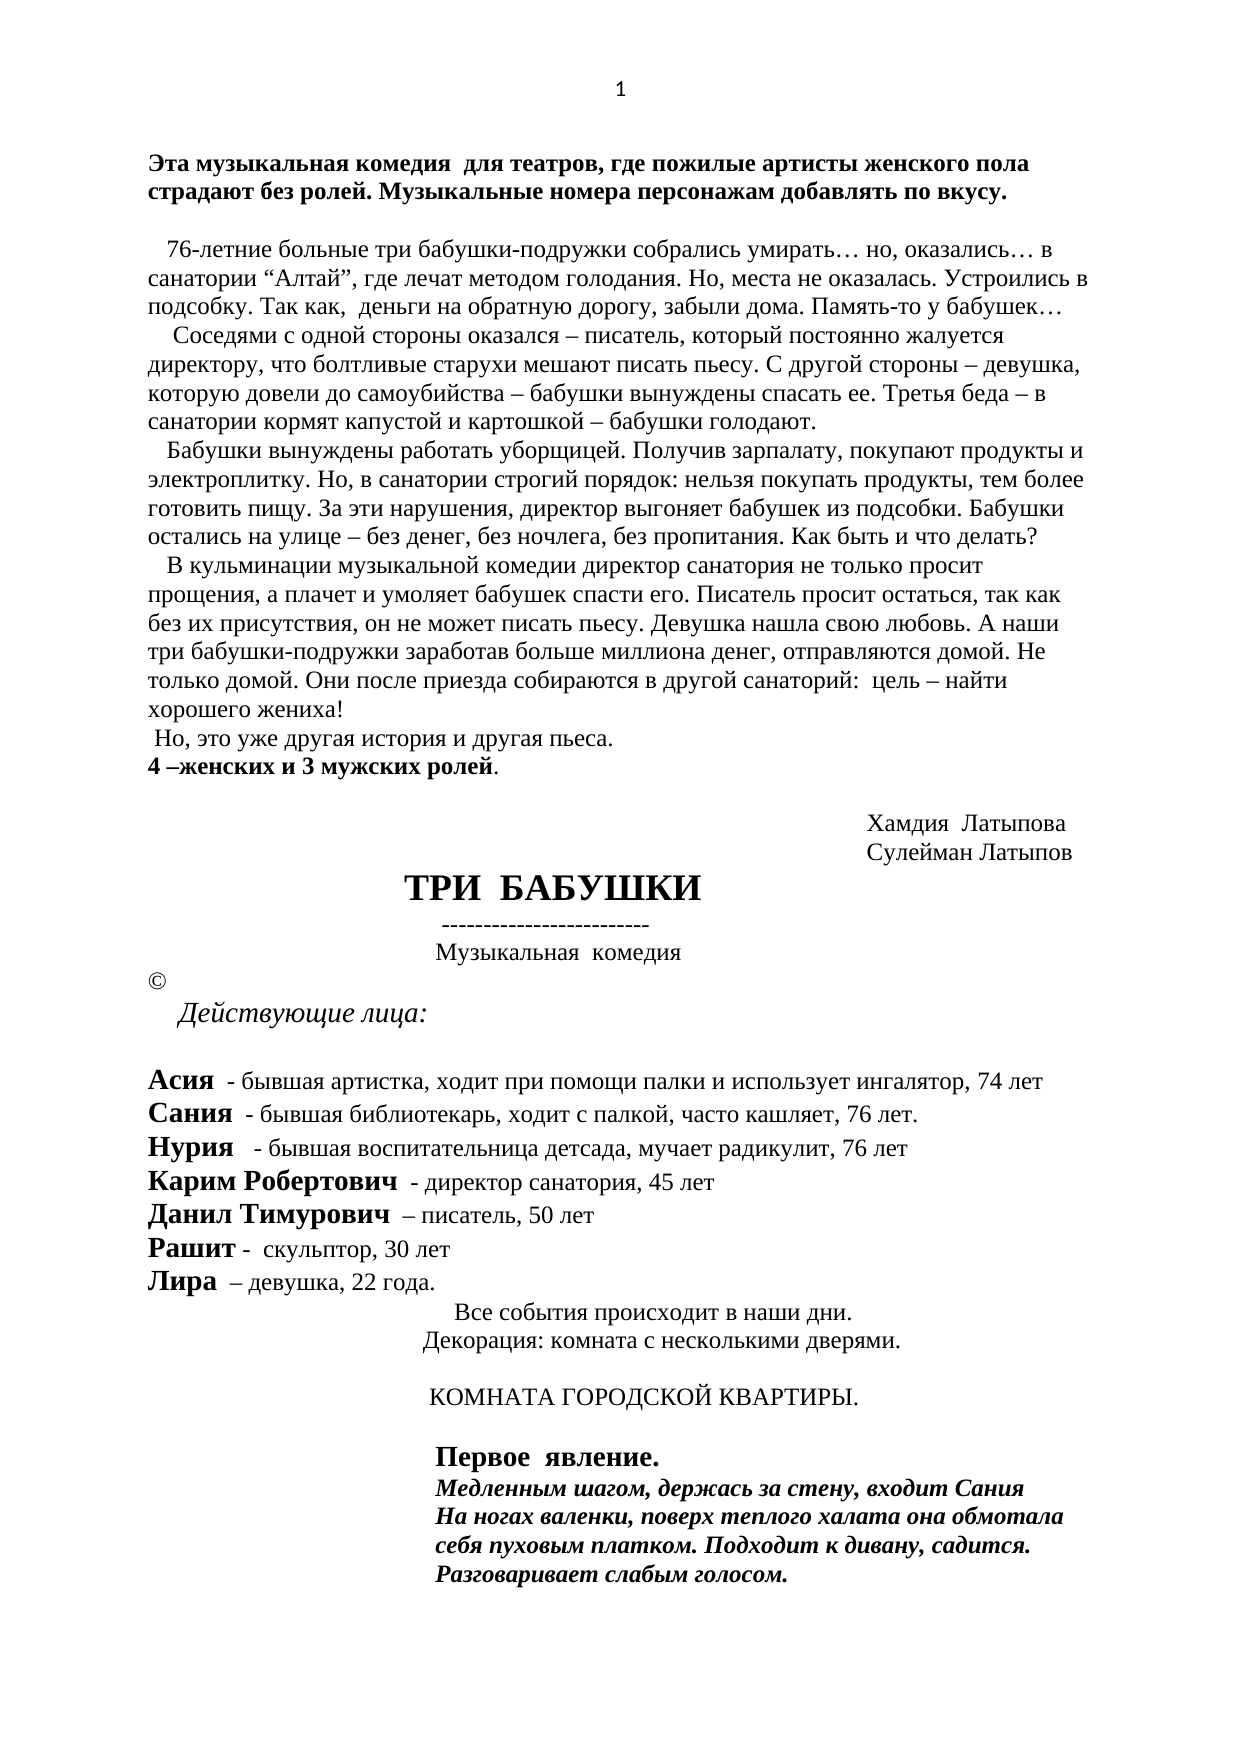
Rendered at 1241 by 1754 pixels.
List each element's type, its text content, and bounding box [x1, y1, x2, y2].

text Хамдия Латыпова [148, 808, 1093, 837]
text Бабушки вынуждены работать уборщицей. Получив зарпалату, покупают продукты и электроплитку. Но, в санатории строгий порядок: нельзя покупать продукты, тем более готовить пищу. За эти нарушения, директор выгоняет бабушек из подсобки. Бабушки остались на улице – без денег, без ночлега, без пропитания. Как быть и что делать? [148, 435, 1093, 550]
text Все события происходит в наши дни. [148, 1297, 1093, 1326]
text Эта музыкальная комедия для театров, где пожилые артисты женского пола страдают без ролей. Музыкальные номера персонажам добавлять по вкусу. [148, 148, 1093, 205]
text Декорация: комната с несколькими дверями. [148, 1326, 1093, 1354]
text Карим Робертович - директор санатория, 45 лет [148, 1163, 1093, 1196]
text КОМНАТА ГОРОДСКОЙ КВАРТИРЫ. [148, 1382, 1093, 1411]
text Но, это уже другая история и другая пьеса. [148, 723, 1093, 751]
text Первое явление. [148, 1439, 1093, 1473]
text Соседями с одной стороны оказался – писатель, который постоянно жалуется директору, что болтливые старухи мешают писать пьесу. С другой стороны – девушка, которую довели до самоубийства – бабушки вынуждены спасать ее. Третья беда – в санатории кормят капустой и картошкой – бабушки голодают. [148, 320, 1093, 435]
text Разговаривает слабым голосом. [148, 1559, 1093, 1588]
text Действующие лица: [148, 995, 1093, 1028]
text себя пуховым платком. Подходит к дивану, садится. [148, 1530, 1093, 1559]
text Асия - бывшая артистка, ходит при помощи палки и использует ингалятор, 74 лет [148, 1062, 1093, 1096]
text Медленным шагом, держась за стену, входит Сания [148, 1473, 1093, 1501]
text Данил Тимурович – писатель, 50 лет [148, 1196, 1093, 1230]
text Сулейман Латыпов [148, 837, 1093, 866]
text В кульминации музыкальной комедии директор санатория не только просит прощения, а плачет и умоляет бабушек спасти его. Писатель просит остаться, так как без их присутствия, он не может писать пьесу. Девушка нашла свою любовь. А наши три бабушки-подружки заработав больше миллиона денег, отправляются домой. Не только домой. Они после приезда собираются в другой санаторий: цель – найти хорошего жениха! [148, 550, 1093, 723]
text На ногах валенки, поверх теплого халата она обмотала [148, 1501, 1093, 1530]
text Нурия - бывшая воспитательница детсада, мучает радикулит, 76 лет [148, 1129, 1093, 1163]
text ТРИ БАБУШКИ [148, 866, 1093, 909]
text Сания - бывшая библиотекарь, ходит с палкой, часто кашляет, 76 лет. [148, 1096, 1093, 1129]
text Музыкальная комедия [148, 937, 1093, 966]
text Лира – девушка, 22 года. [148, 1263, 1093, 1297]
text Рашит - скульптор, 30 лет [148, 1230, 1093, 1263]
text © [148, 966, 1093, 995]
text ------------------------- [148, 909, 1093, 937]
text 4 –женских и 3 мужских ролей. [148, 751, 1093, 780]
text 76-летние больные три бабушки-подружки собрались умирать… но, оказались… в санатории “Алтай”, где лечат методом голодания. Но, места не оказалась. Устроились в подсобку. Так как, деньги на обратную дорогу, забыли дома. Память-то у бабушек… [148, 234, 1093, 320]
